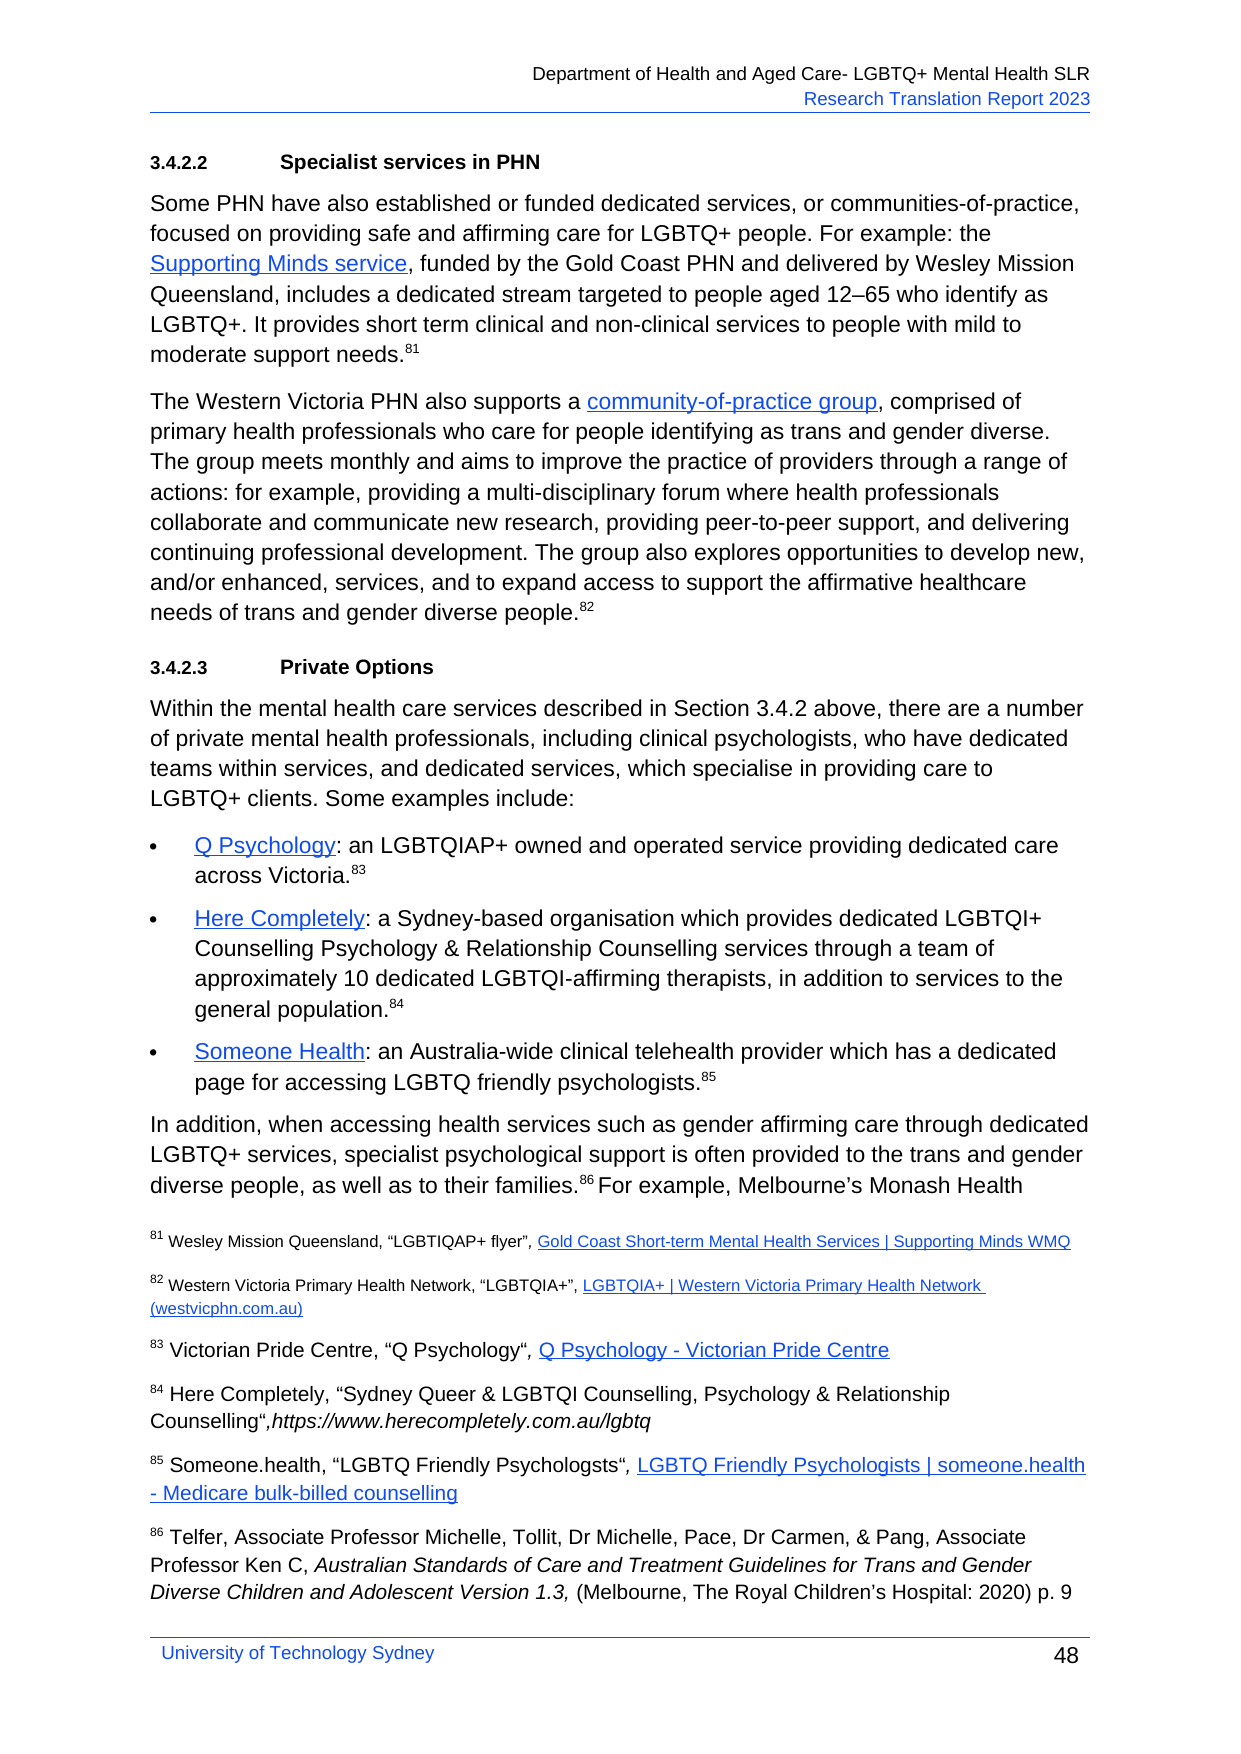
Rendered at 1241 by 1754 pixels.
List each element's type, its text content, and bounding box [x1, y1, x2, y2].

text Within the mental health care services described in Section 3.4.2 above, there are a number of private mental health professionals, including clinical psychologists, who have dedicated teams within services, and dedicated services, which specialise in providing care to LGBTQ+ clients. Some examples include: [150, 694, 1090, 812]
list Someone Health: an Australia-wide clinical telehealth provider which has a dedicated page for accessing LGBTQ friendly psychologists. [150, 1038, 1090, 1095]
text The Western Victoria PHN also supports a community-of-practice group, comprised of primary health professionals who care for people identifying as trans and gender diverse. The group meets monthly and aims to improve the practice of providers through a range of actions: for example, providing a multi-disciplinary forum where health professionals collaborate and communicate new research, providing peer-to-peer support, and delivering continuing professional development. The group also explores opportunities to develop new, and/or enhanced, services, and to expand access to support the affirmative healthcare needs of trans and gender diverse people. [150, 388, 1090, 626]
list Q Psychology: an LGBTQIAP+ owned and operated service providing dedicated care across Victoria. [150, 832, 1090, 889]
list Here Completely: a Sydney-based organisation which provides dedicated LGBTQI+ Counselling Psychology & Relationship Counselling services through a team of approximately 10 dedicated LGBTQI-affirming therapists, in addition to services to the general population. [150, 905, 1090, 1022]
text In addition, when accessing health services such as gender affirming care through dedicated LGBTQ+ services, specialist psychological support is often provided to the trans and gender diverse people, as well as to their families. For example, Melbourne’s Monash Health Gender Clinic – currently operating out of the Victorian Pride Centre – includes the provision of psychological support as one of its core services. [150, 1111, 1090, 1198]
subtitle Private Options [150, 654, 1090, 678]
text Some PHN have also established or funded dedicated services, or communities-of-practice, focused on providing safe and affirming care for LGBTQ+ people. For example: the Supporting Minds service, funded by the Gold Coast PHN and delivered by Wesley Mission Queensland, includes a dedicated stream targeted to people aged 12–65 who identify as LGBTQ+. It provides short term clinical and non-clinical services to people with mild to moderate support needs. [150, 190, 1090, 367]
subtitle Specialist services in PHN [150, 150, 1090, 174]
